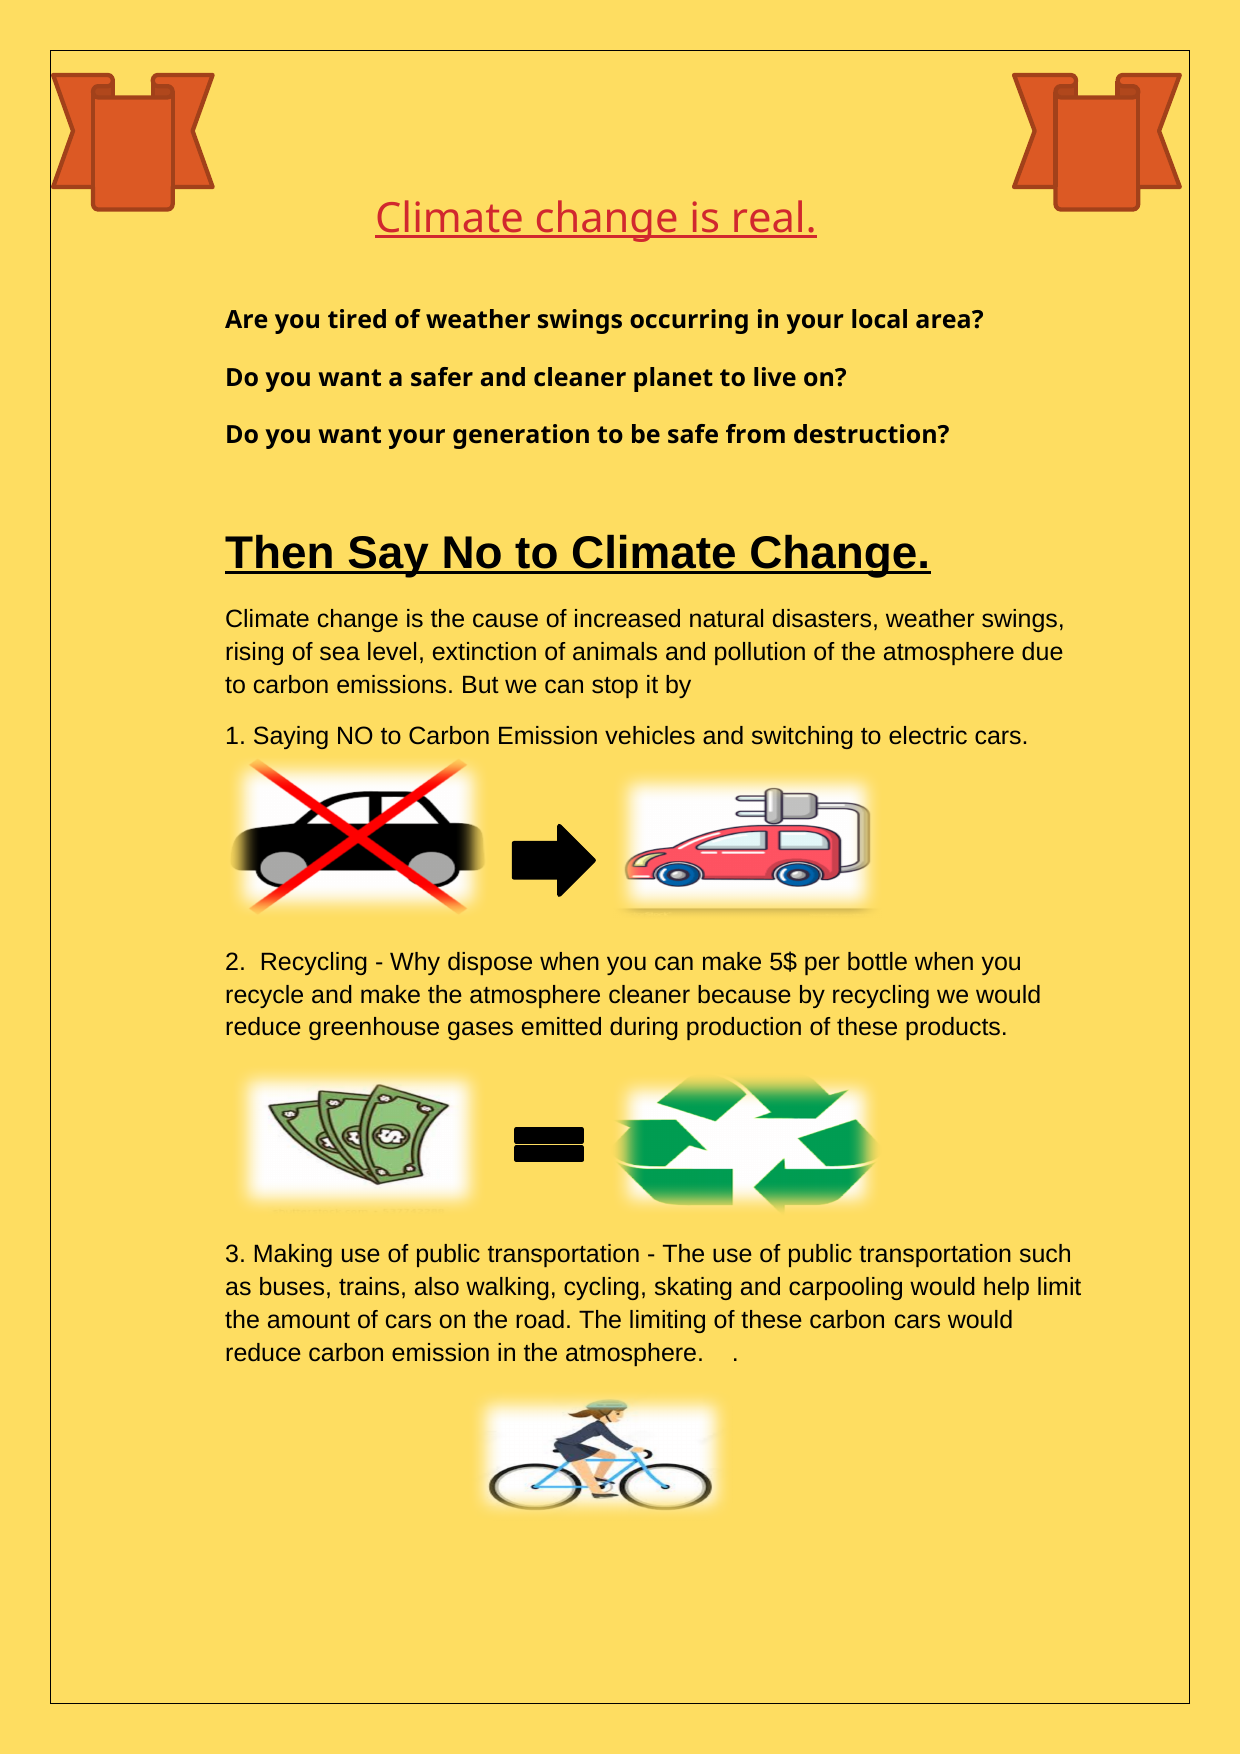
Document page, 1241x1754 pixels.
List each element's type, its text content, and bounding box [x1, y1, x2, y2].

text Do you want a safer and cleaner planet to live on? [150, 359, 1090, 393]
picture [640, 1102, 853, 1188]
picture [641, 796, 854, 890]
text 1. Saying NO to Carbon Emission vehicles and switching to electric cars. [225, 721, 1090, 924]
subtitle Climate change is real. [300, 187, 1090, 244]
text 2. Recycling - Why dispose when you can make 5$ per bottle when you recycle and make the atmosphere cleaner because by recycling we would reduce greenhouse gases emitted during production of these products. [225, 947, 1090, 1041]
text Are you tired of weather swings occurring in your local area? [150, 302, 1090, 336]
text Do you want your generation to be safe from destruction? [150, 417, 1090, 451]
text 3. Making use of public transportation - The use of public transportation such as buses, trains, also walking, cycling, skating and carpooling would help limit the amount of cars on the road. The limiting of these carbon cars would reduce carbon emission in the atmosphere. . [225, 1239, 1090, 1366]
text Climate change is the cause of increased natural disasters, weather swings, rising of sea level, extinction of animals and pollution of the atmosphere due to carbon emissions. But we can stop it by [225, 604, 1090, 699]
picture [260, 1093, 458, 1187]
text Then Say No to Climate Change. [150, 526, 1090, 578]
picture [255, 783, 461, 890]
picture [497, 1417, 704, 1492]
